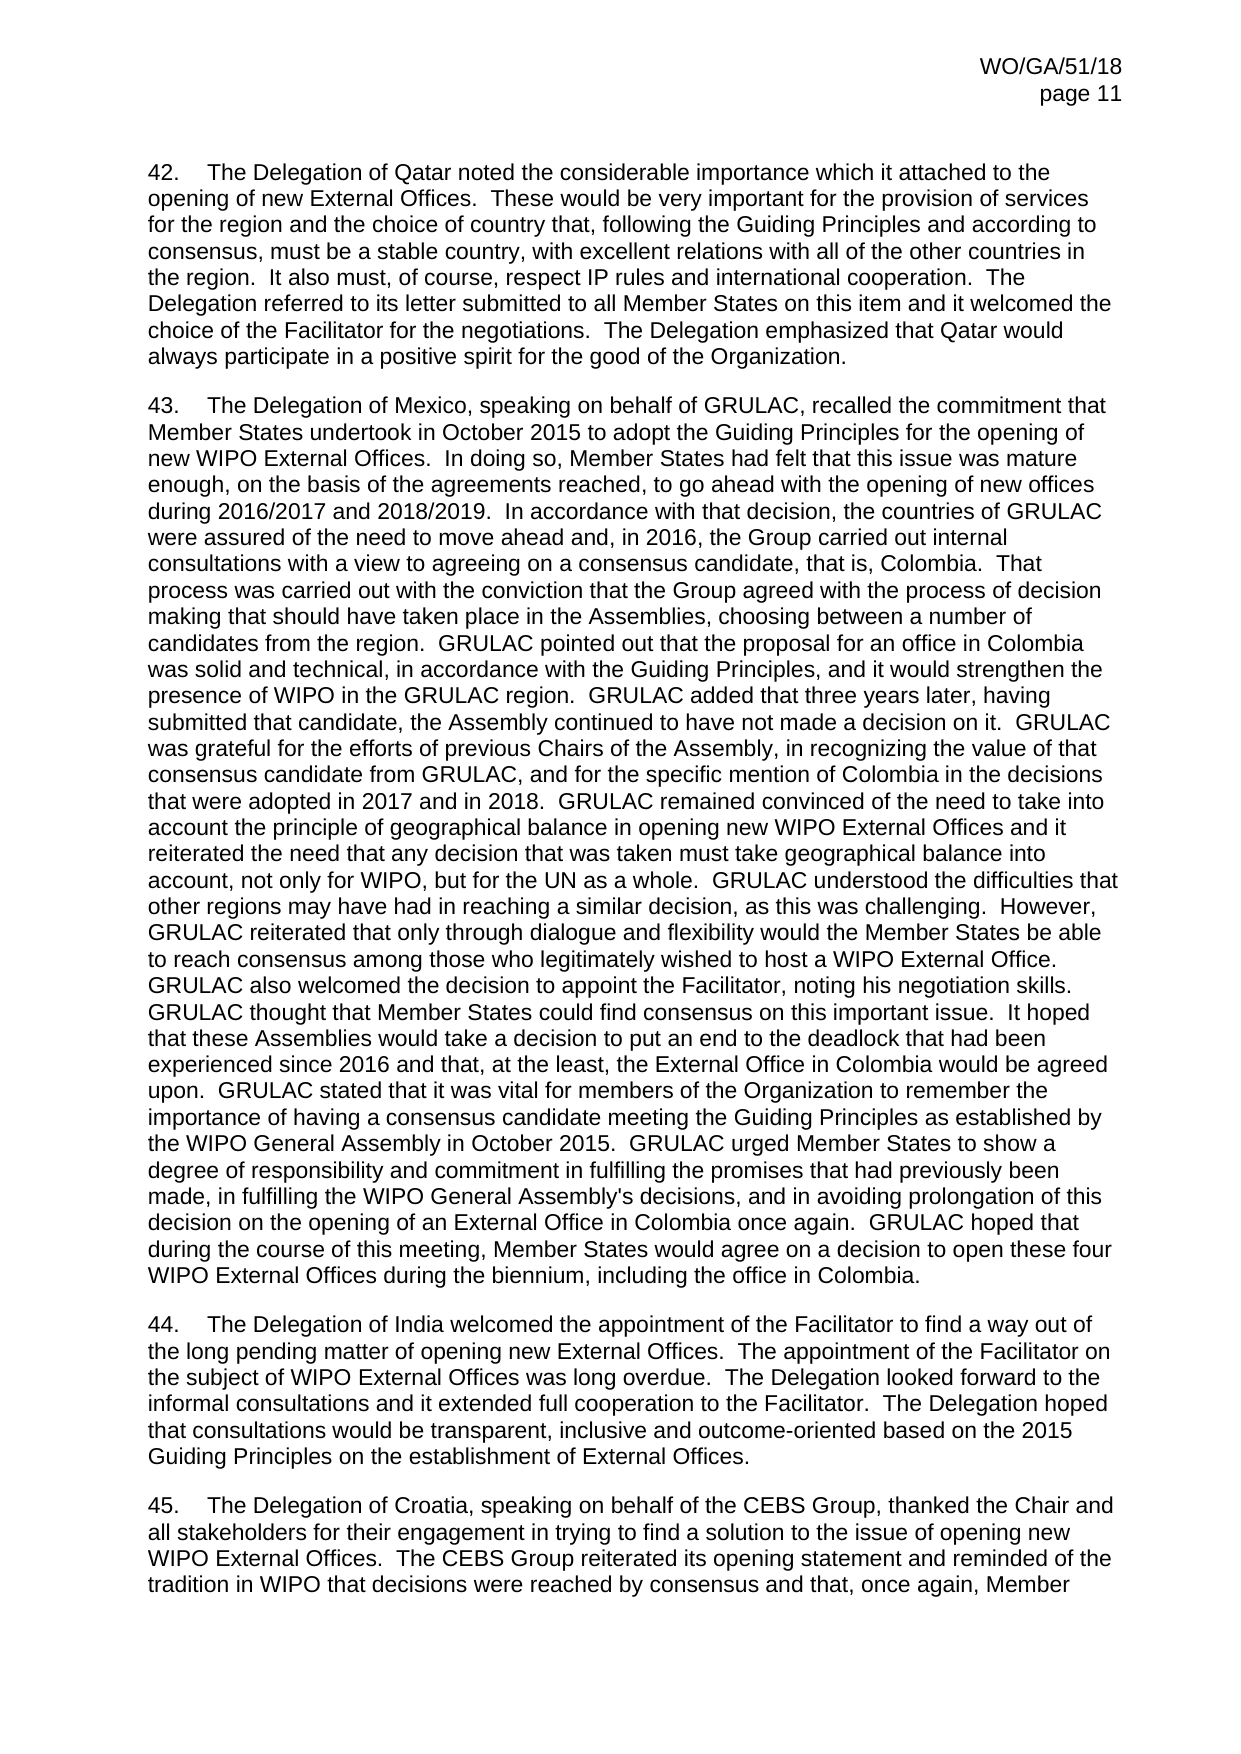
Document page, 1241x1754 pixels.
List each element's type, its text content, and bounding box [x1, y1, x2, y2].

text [148, 1492, 1122, 1598]
text The Delegation of Qatar noted the considerable importance which it attached to the opening of new External Offices. These would be very important for the provision of services for the region and the choice of country that, following the Guiding Principles and according to consensus, must be a stable country, with excellent relations with all of the other countries in the region. It also must, of course, respect IP rules and international cooperation. The Delegation referred to its letter submitted to all Member States on this item and it welcomed the choice of the Facilitator for the negotiations. The Delegation emphasized that Qatar would always participate in a positive spirit for the good of the Organization. [148, 158, 1122, 369]
text The Delegation of Mexico, speaking on behalf of GRULAC, recalled the commitment that Member States undertook in October 2015 to adopt the Guiding Principles for the opening of new WIPO External Offices. In doing so, Member States had felt that this issue was mature enough, on the basis of the agreements reached, to go ahead with the opening of new offices during 2016/2017 and 2018/2019. In accordance with that decision, the countries of GRULAC were assured of the need to move ahead and, in 2016, the Group carried out internal consultations with a view to agreeing on a consensus candidate, that is, Colombia. That process was carried out with the conviction that the Group agreed with the process of decision making that should have taken place in the Assemblies, choosing between a number of candidates from the region. GRULAC pointed out that the proposal for an office in Colombia was solid and technical, in accordance with the Guiding Principles, and it would strengthen the presence of WIPO in the GRULAC region. GRULAC added that three years later, having submitted that candidate, the Assembly continued to have not made a decision on it. GRULAC was grateful for the efforts of previous Chairs of the Assembly, in recognizing the value of that consensus candidate from GRULAC, and for the specific mention of Colombia in the decisions that were adopted in 2017 and in 2018. GRULAC remained convinced of the need to take into account the principle of geographical balance in opening new WIPO External Offices and it reiterated the need that any decision that was taken must take geographical balance into account, not only for WIPO, but for the UN as a whole. GRULAC understood the difficulties that other regions may have had in reaching a similar decision, as this was challenging. However, GRULAC reiterated that only through dialogue and flexibility would the Member States be able to reach consensus among those who legitimately wished to host a WIPO External Office. GRULAC also welcomed the decision to appoint the Facilitator, noting his negotiation skills. GRULAC thought that Member States could find consensus on this important issue. It hoped that these Assemblies would take a decision to put an end to the deadlock that had been experienced since 2016 and that, at the least, the External Office in Colombia would be agreed upon. GRULAC stated that it was vital for members of the Organization to remember the importance of having a consensus candidate meeting the Guiding Principles as established by the WIPO General Assembly in October 2015. GRULAC urged Member States to show a degree of responsibility and commitment in fulfilling the promises that had previously been made, in fulfilling the WIPO General Assembly's decisions, and in avoiding prolongation of this decision on the opening of an External Office in Colombia once again. GRULAC hoped that during the course of this meeting, Member States would agree on a decision to open these four WIPO External Offices during the biennium, including the office in Colombia. [148, 392, 1122, 1288]
text The Delegation of India welcomed the appointment of the Facilitator to find a way out of the long pending matter of opening new External Offices. The appointment of the Facilitator on the subject of WIPO External Offices was long overdue. The Delegation looked forward to the informal consultations and it extended full cooperation to the Facilitator. The Delegation hoped that consultations would be transparent, inclusive and outcome-oriented based on the 2015 Guiding Principles on the establishment of External Offices. [148, 1311, 1122, 1469]
